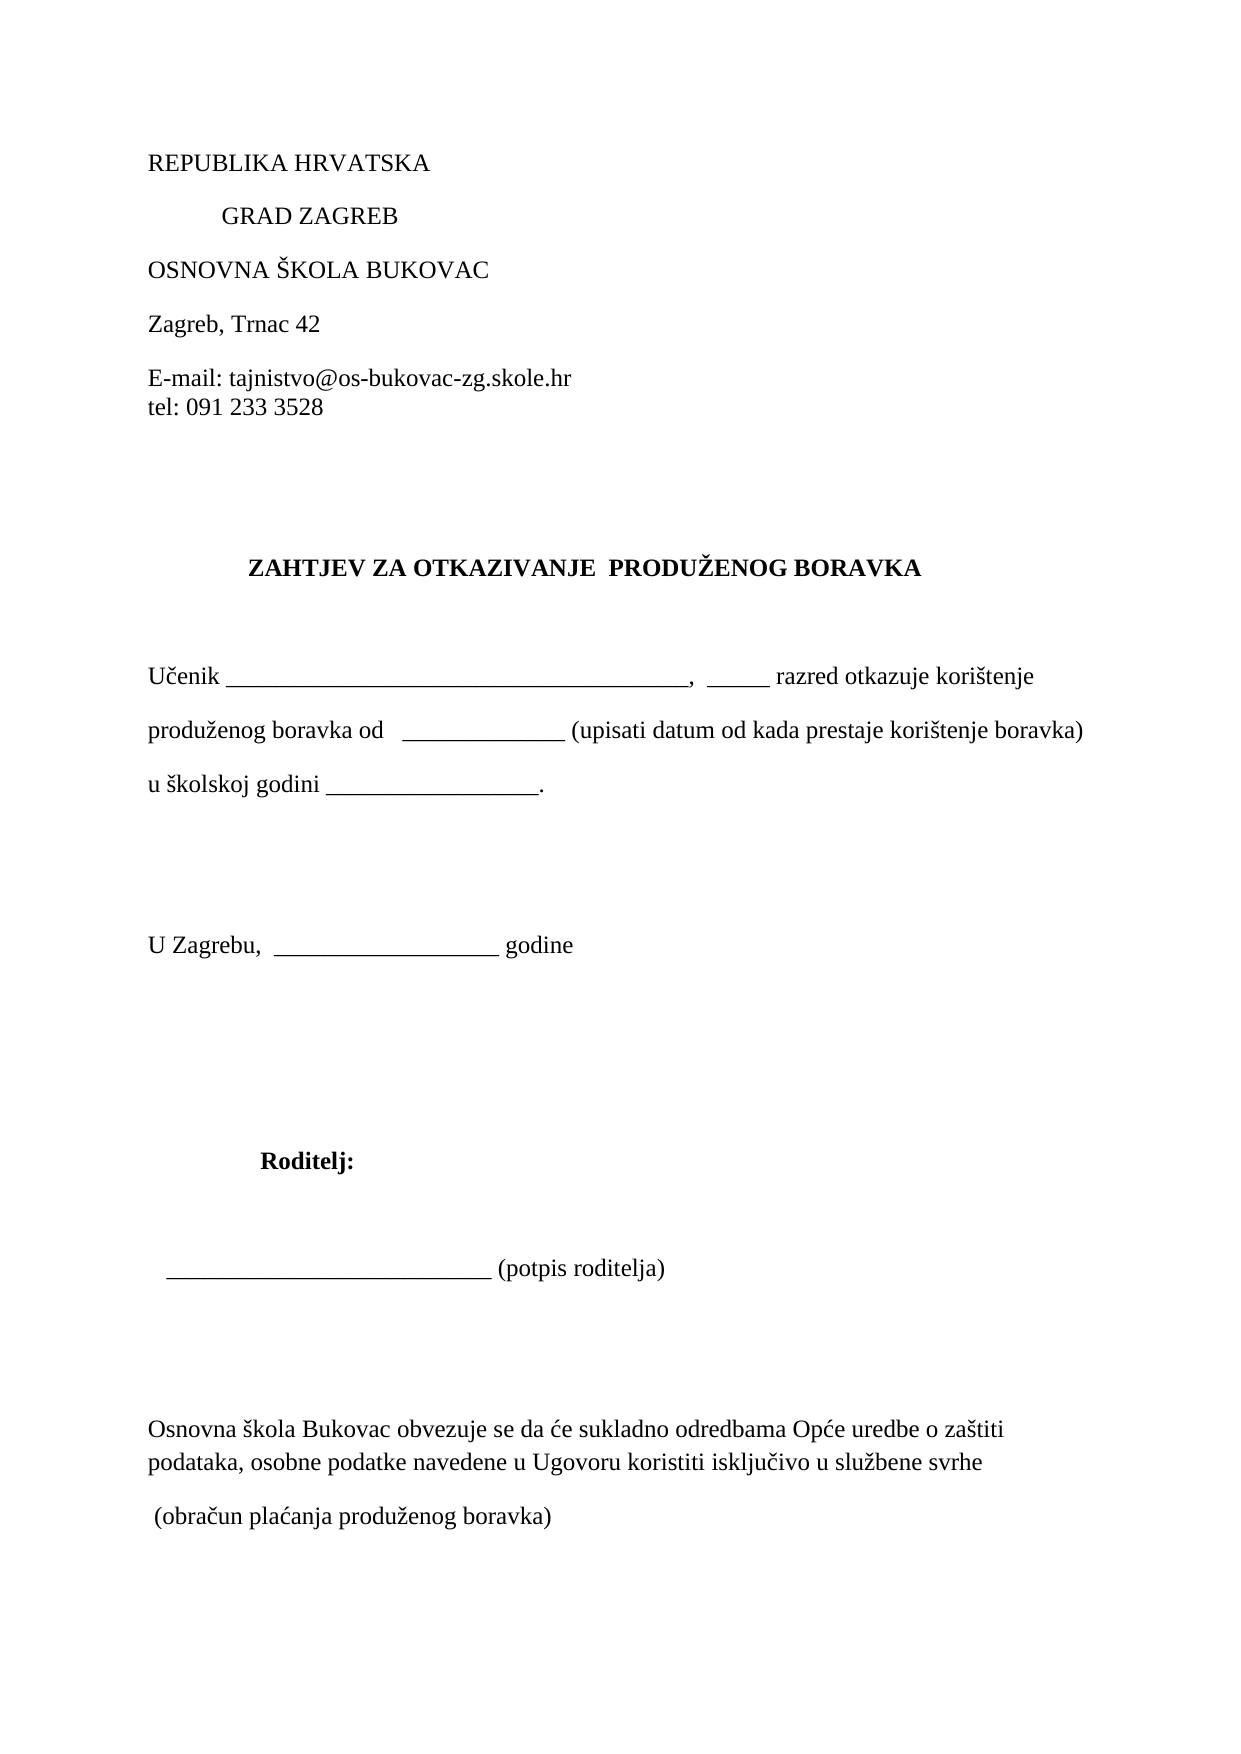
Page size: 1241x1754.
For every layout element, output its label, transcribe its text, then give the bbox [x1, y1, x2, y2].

text u školskoj godini _________________. [148, 769, 1093, 797]
text Osnovna škola Bukovac obvezuje se da će sukladno odredbama Opće uredbe o zaštiti podataka, osobne podatke navedene u Ugovoru koristiti isključivo u službene svrhe [148, 1414, 1093, 1476]
text tel: 091 233 3528 [148, 392, 1093, 421]
text ZAHTJEV ZA OTKAZIVANJE PRODUŽENOG BORAVKA [148, 553, 1093, 582]
text GRAD ZAGREB [148, 201, 1093, 230]
text U Zagrebu, __________________ godine [148, 930, 1093, 959]
text Zagreb, Trnac 42 [148, 309, 1093, 338]
text Roditelj: [148, 1146, 1093, 1174]
subtitle E-mail: tajnistvo@os-bukovac-zg.skole.hr [148, 363, 1093, 392]
text REPUBLIKA HRVATSKA [148, 148, 1093, 176]
text Učenik _____________________________________, _____ razred otkazuje korištenje [148, 661, 1093, 690]
text __________________________ (potpis roditelja) [148, 1253, 1093, 1282]
text produženog boravka od _____________ (upisati datum od kada prestaje korištenje boravka) [148, 715, 1093, 744]
text OSNOVNA ŠKOLA BUKOVAC [148, 255, 1093, 284]
text (obračun plaćanja produženog boravka) [148, 1501, 1093, 1530]
